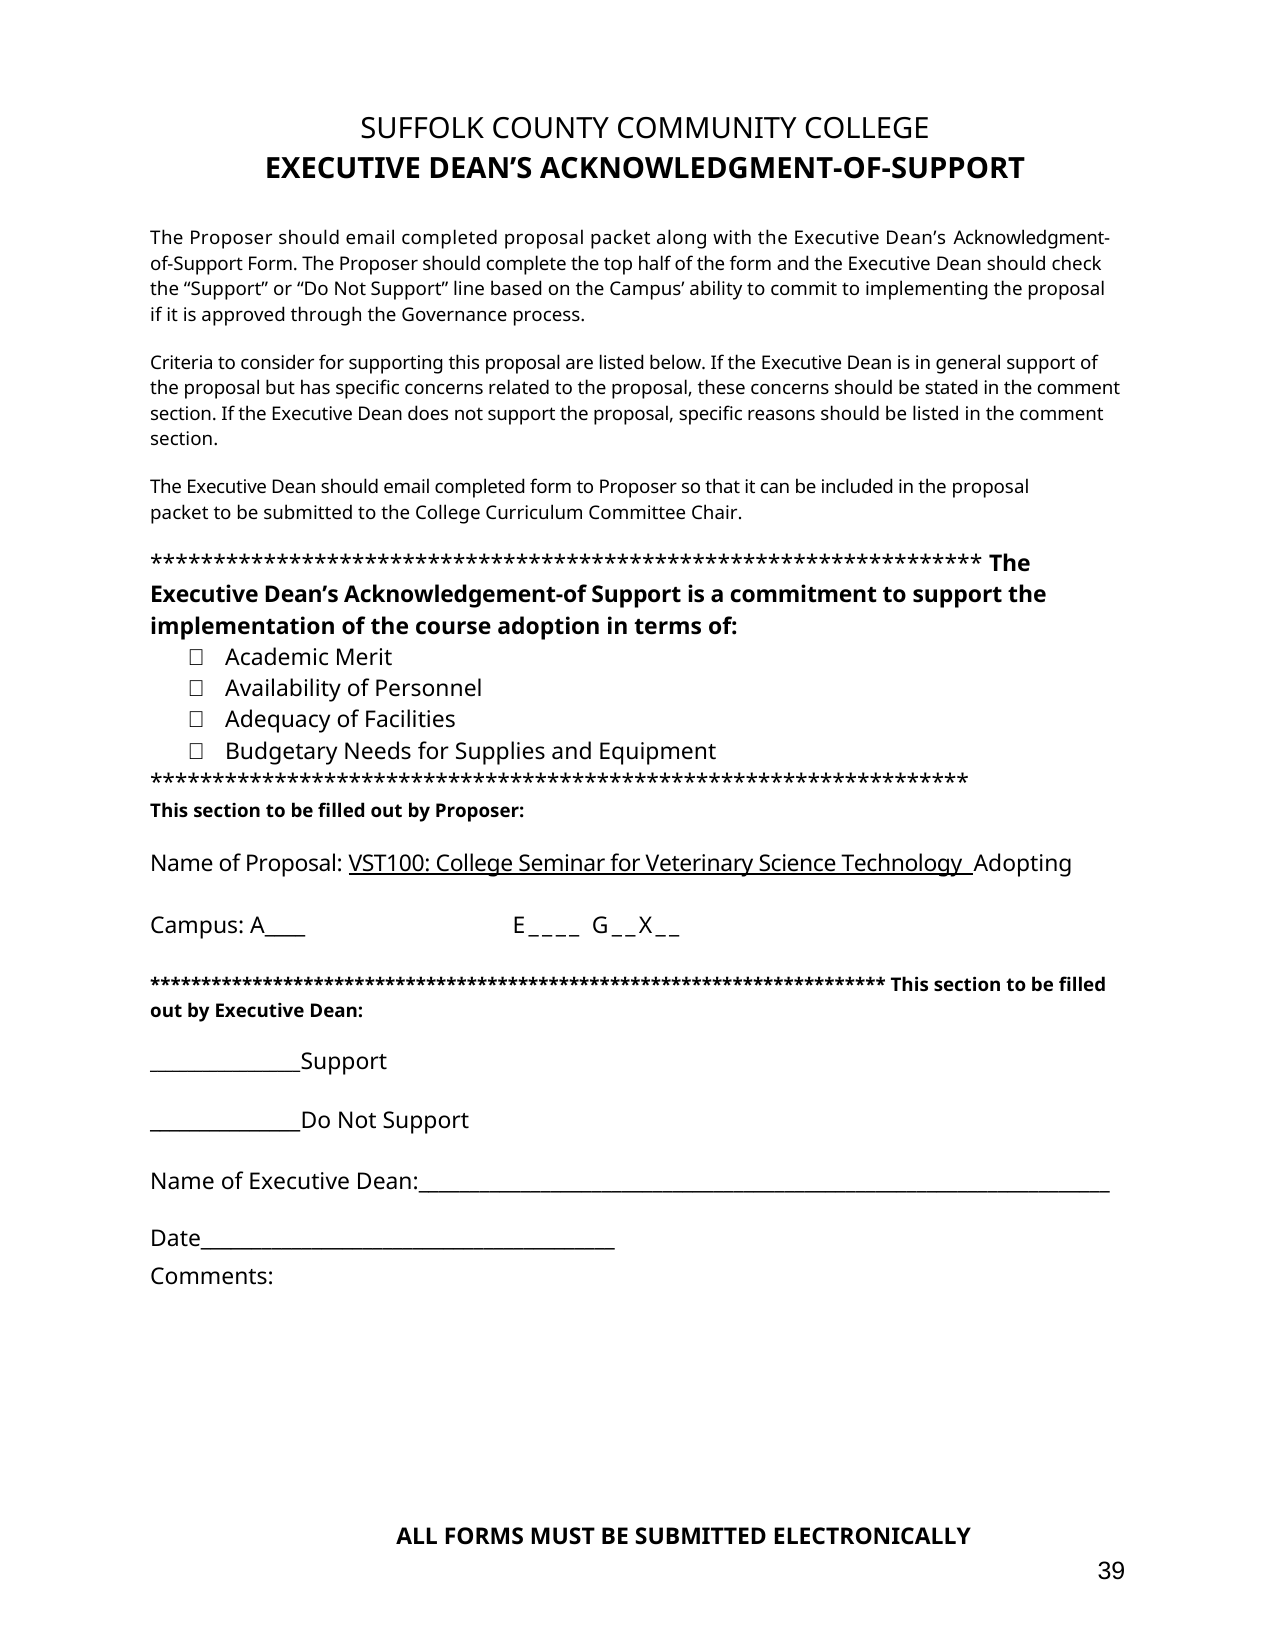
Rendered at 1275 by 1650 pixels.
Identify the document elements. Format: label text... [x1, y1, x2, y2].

text SUFFOLK COUNTY COMMUNITY COLLEGE EXECUTIVE DEAN’S ACKNOWLEDGMENT-OF-SUPPORT [165, 107, 1125, 187]
text Name of Proposal: VST100: College Seminar for Veterinary Science Technology Adopting Campus: A____ E____ G__X__ [150, 846, 1087, 940]
list Availability of Personnel [187, 672, 1125, 703]
text ****************************************************************** The Executive Dean’s Acknowledgement-of Support is a commitment to support the implementation of the course adoption in terms of: [150, 547, 1125, 641]
list Budgetary Needs for Supplies and Equipment ****************************************************************** [150, 734, 1125, 797]
text The Executive Dean should email completed form to Proposer so that it can be included in the proposal packet to be submitted to the College Curriculum Committee Chair. [150, 473, 1057, 524]
text ************************************************************************ This section to be filled out by Executive Dean: [150, 971, 1125, 1022]
list Adequacy of Facilities [187, 703, 1125, 734]
text Support [150, 1045, 1125, 1076]
text Date [150, 1222, 1125, 1253]
text Name of Executive Dean: [150, 1165, 1125, 1196]
text This section to be filled out by Proposer: [150, 797, 1125, 823]
text Criteria to consider for supporting this proposal are listed below. If the Executive Dean is in general support of the proposal but has specific concerns related to the proposal, these concerns should be stated in the comment section. If the Executive Dean does not support the proposal, specific reasons should be listed in the comment section. [150, 349, 1125, 451]
text The Proposer should email completed proposal packet along with the Executive Dean’s Acknowledgment-of-Support Form. The Proposer should complete the top half of the form and the Executive Dean should check the “Support” or “Do Not Support” line based on the Campus’ ability to commit to implementing the proposal if it is approved through the Governance process. [150, 224, 1117, 326]
list Academic Merit [187, 641, 1125, 672]
text Comments: [150, 1260, 1125, 1291]
text Do Not Support [150, 1104, 1125, 1136]
